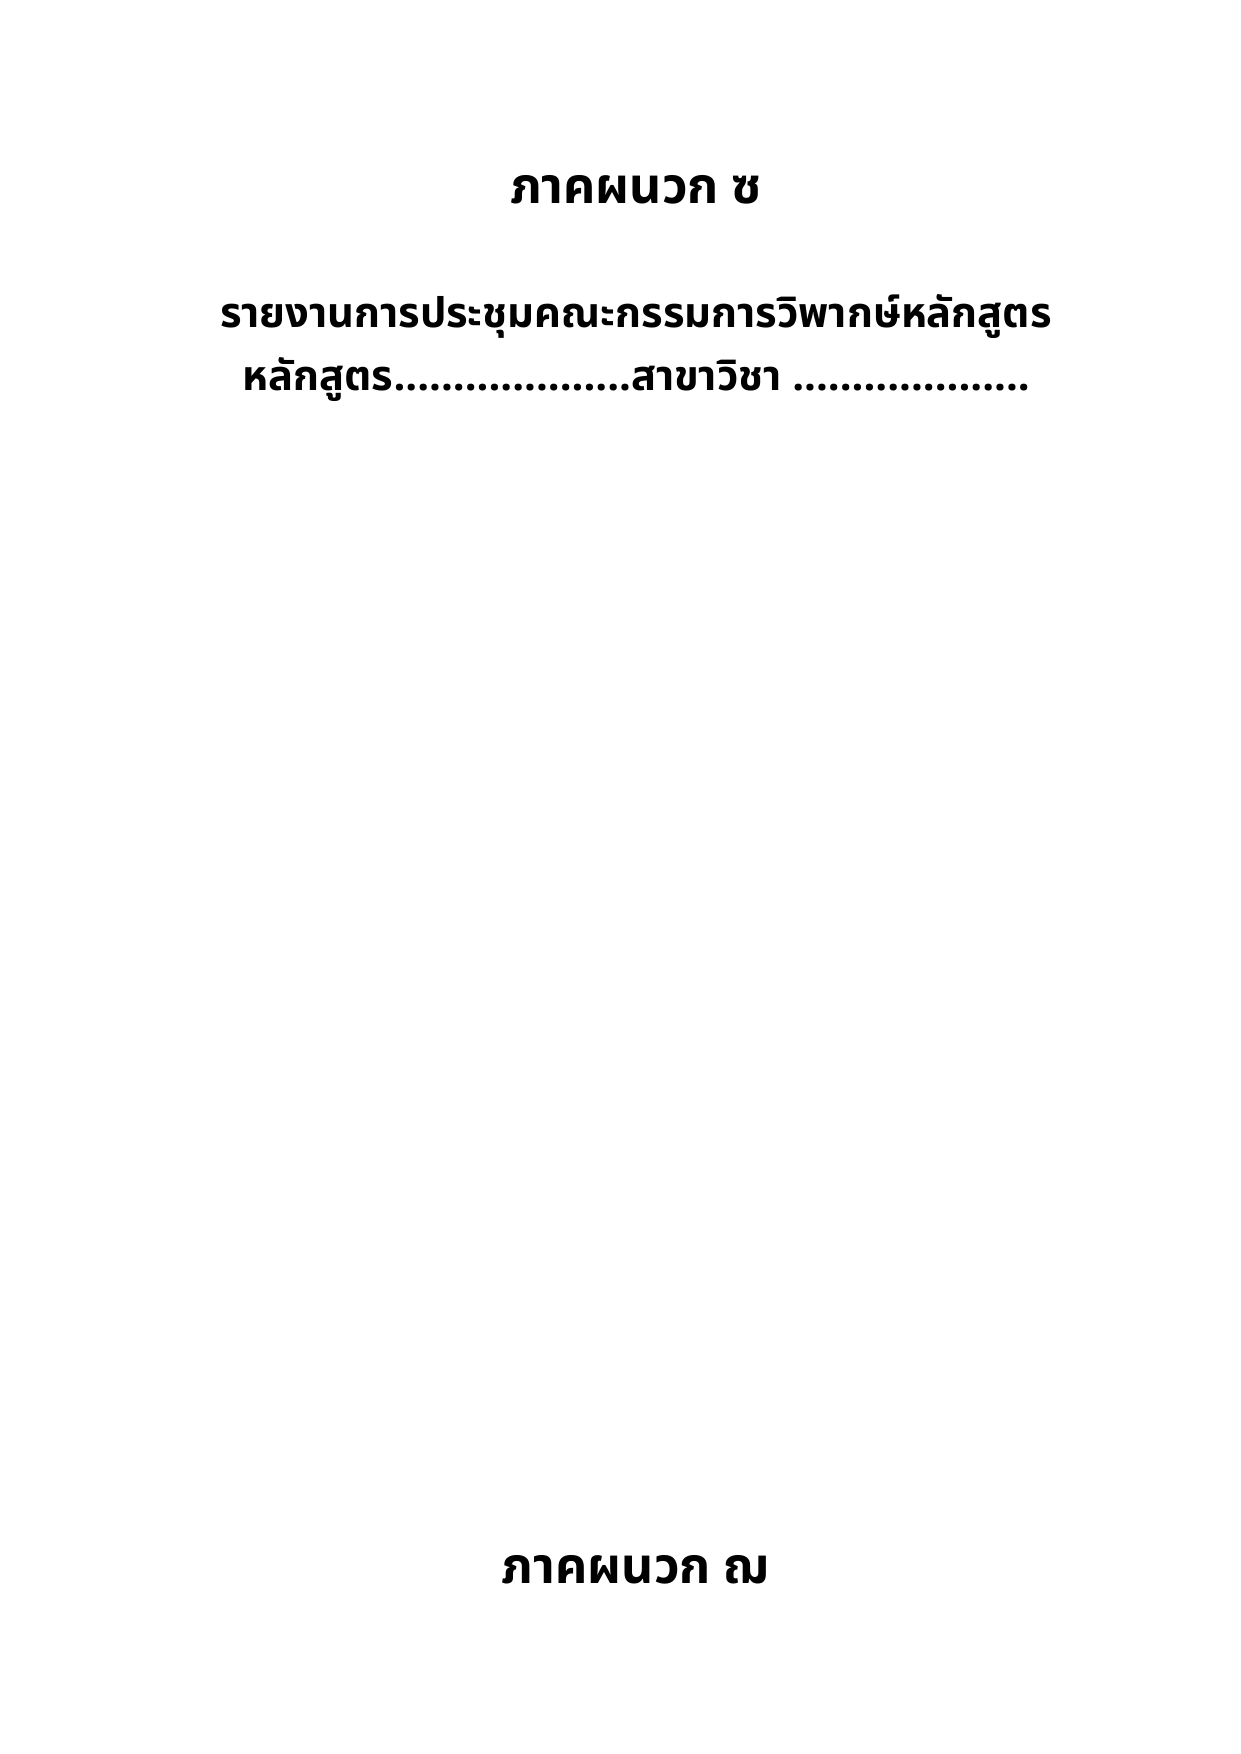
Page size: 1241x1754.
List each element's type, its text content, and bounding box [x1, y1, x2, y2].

text ภาคผนวก ซ [150, 150, 1122, 226]
text ภาคผนวก ฌ [150, 1531, 1122, 1606]
text รายงานการประชุมคณะกรรมการวิพากษ์หลักสูตร [150, 283, 1122, 346]
text หลักสูตร....................สาขาวิชา .................... [150, 346, 1122, 409]
